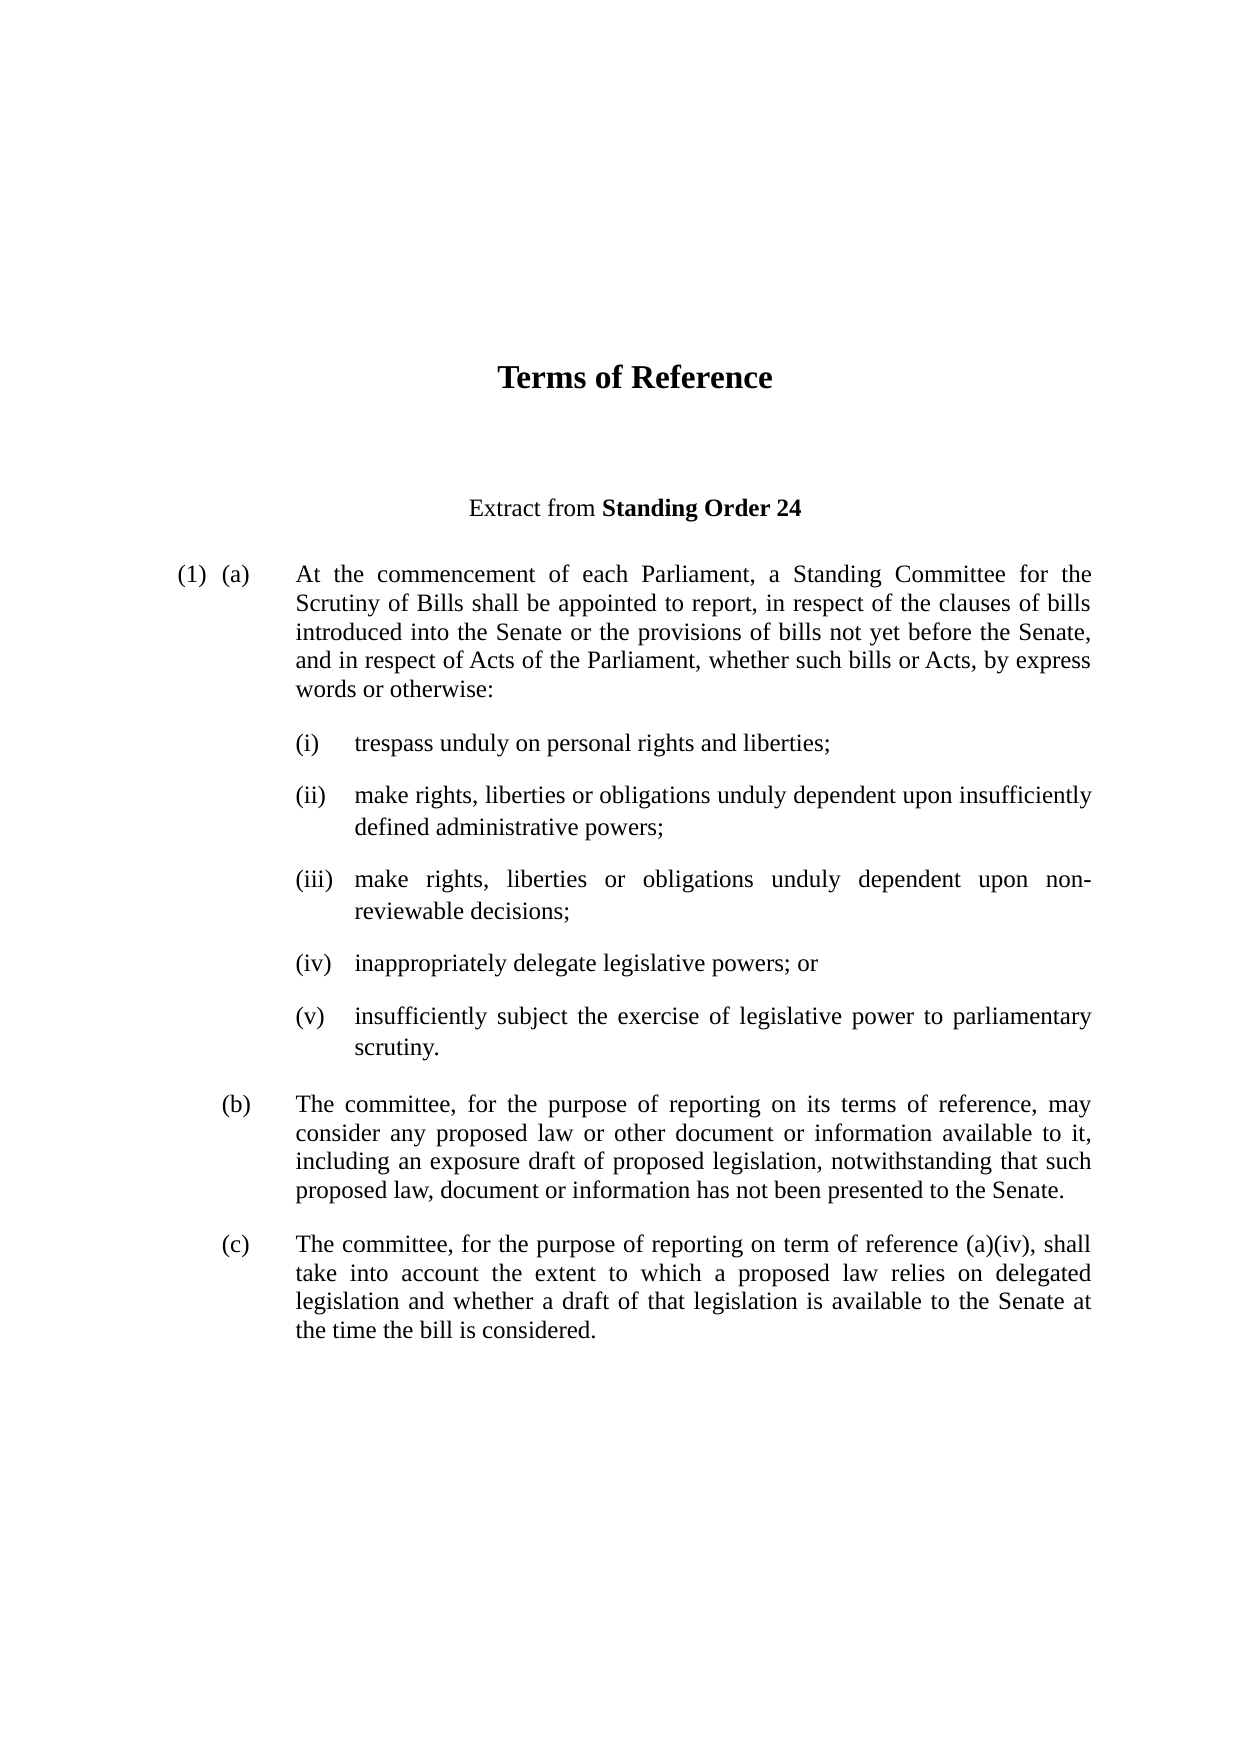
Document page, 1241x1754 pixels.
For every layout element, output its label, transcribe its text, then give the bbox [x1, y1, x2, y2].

text (iii) make rights, liberties or obligations unduly dependent upon non-reviewable decisions; [295, 864, 1092, 925]
text (1) (a) At the commencement of each Parliament, a Standing Committee for the Scrutiny of Bills shall be appointed to report, in respect of the clauses of bills introduced into the Senate or the provisions of bills not yet before the Senate, and in respect of Acts of the Parliament, whether such bills or Acts, by express words or otherwise: [177, 559, 1092, 703]
text (ii) make rights, liberties or obligations unduly dependent upon insufficiently defined administrative powers; [295, 781, 1092, 841]
text (i) trespass unduly on personal rights and liberties; [295, 728, 1092, 757]
text (b) The committee, for the purpose of reporting on its terms of reference, may consider any proposed law or other document or information available to it, including an exposure draft of proposed legislation, notwithstanding that such proposed law, document or information has not been presented to the Senate. [177, 1089, 1092, 1204]
text (iv) inappropriately delegate legislative powers; or [295, 948, 1092, 977]
text (v) insufficiently subject the exercise of legislative power to parliamentary scrutiny. [295, 1001, 1092, 1061]
text Extract from Standing Order 24 [177, 493, 1092, 522]
text (c) The committee, for the purpose of reporting on term of reference (a)(iv), shall take into account the extent to which a proposed law relies on delegated legislation and whether a draft of that legislation is available to the Senate at the time the bill is considered. [177, 1229, 1092, 1344]
text Terms of Reference [177, 357, 1092, 395]
